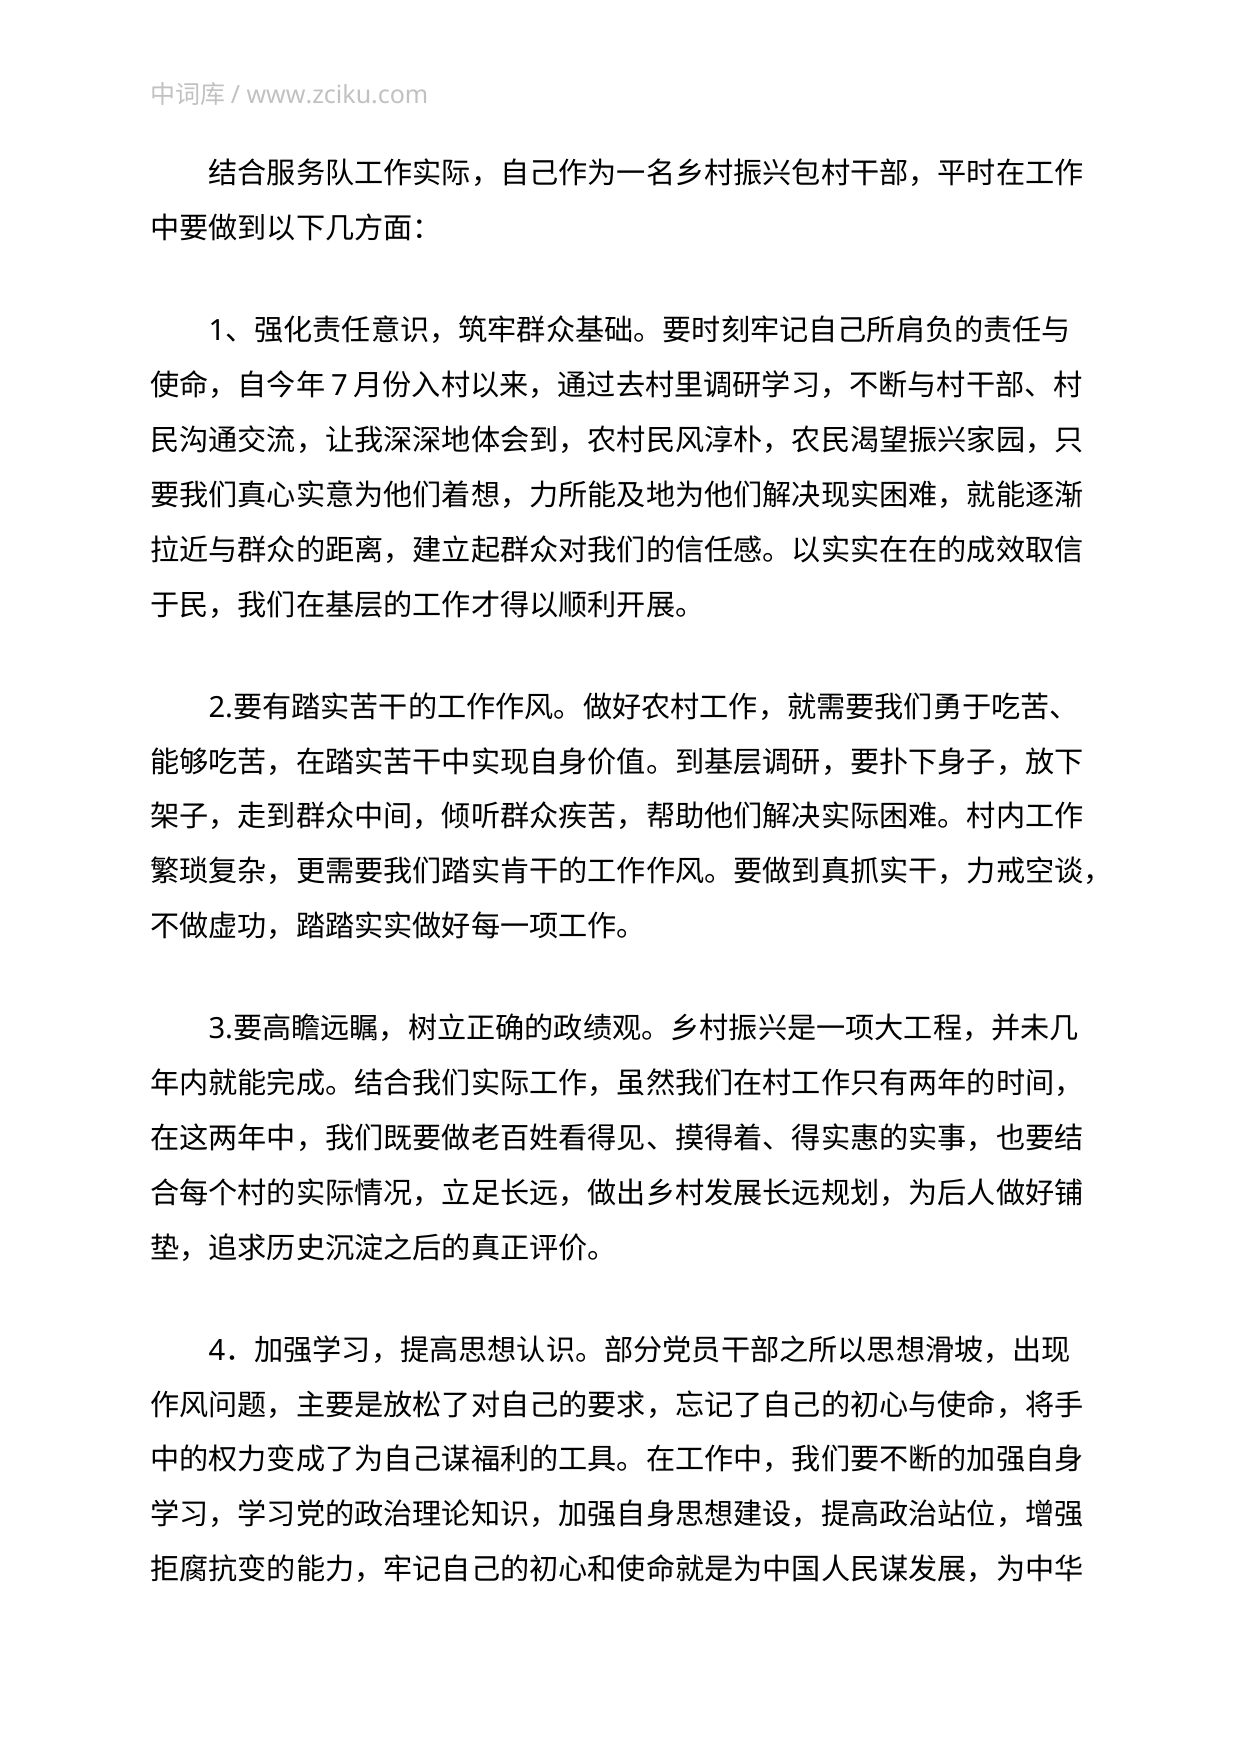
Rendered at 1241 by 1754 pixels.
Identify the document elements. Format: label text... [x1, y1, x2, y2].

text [150, 1326, 1090, 1588]
text 2.要有踏实苦干的工作作风。做好农村工作，就需要我们勇于吃苦、能够吃苦，在踏实苦干中实现自身价值。到基层调研，要扑下身子，放下架子，走到群众中间，倾听群众疾苦，帮助他们解决实际困难。村内工作繁琐复杂，更需要我们踏实肯干的工作作风。要做到真抓实干，力戒空谈，不做虚功，踏踏实实做好每一项工作。 [150, 683, 1090, 945]
text 结合服务队工作实际，自己作为一名乡村振兴包村干部，平时在工作中要做到以下几方面： [150, 150, 1090, 247]
text 3.要高瞻远瞩，树立正确的政绩观。乡村振兴是一项大工程，并未几年内就能完成。结合我们实际工作，虽然我们在村工作只有两年的时间，在这两年中，我们既要做老百姓看得见、摸得着、得实惠的实事，也要结合每个村的实际情况，立足长远，做出乡村发展长远规划，为后人做好铺垫，追求历史沉淀之后的真正评价。 [150, 1004, 1090, 1267]
text 1、强化责任意识，筑牢群众基础。要时刻牢记自己所肩负的责任与使命，自今年7月份入村以来，通过去村里调研学习，不断与村干部、村民沟通交流，让我深深地体会到，农村民风淳朴，农民渴望振兴家园，只要我们真心实意为他们着想，力所能及地为他们解决现实困难，就能逐渐拉近与群众的距离，建立起群众对我们的信任感。以实实在在的成效取信于民，我们在基层的工作才得以顺利开展。 [150, 307, 1090, 624]
